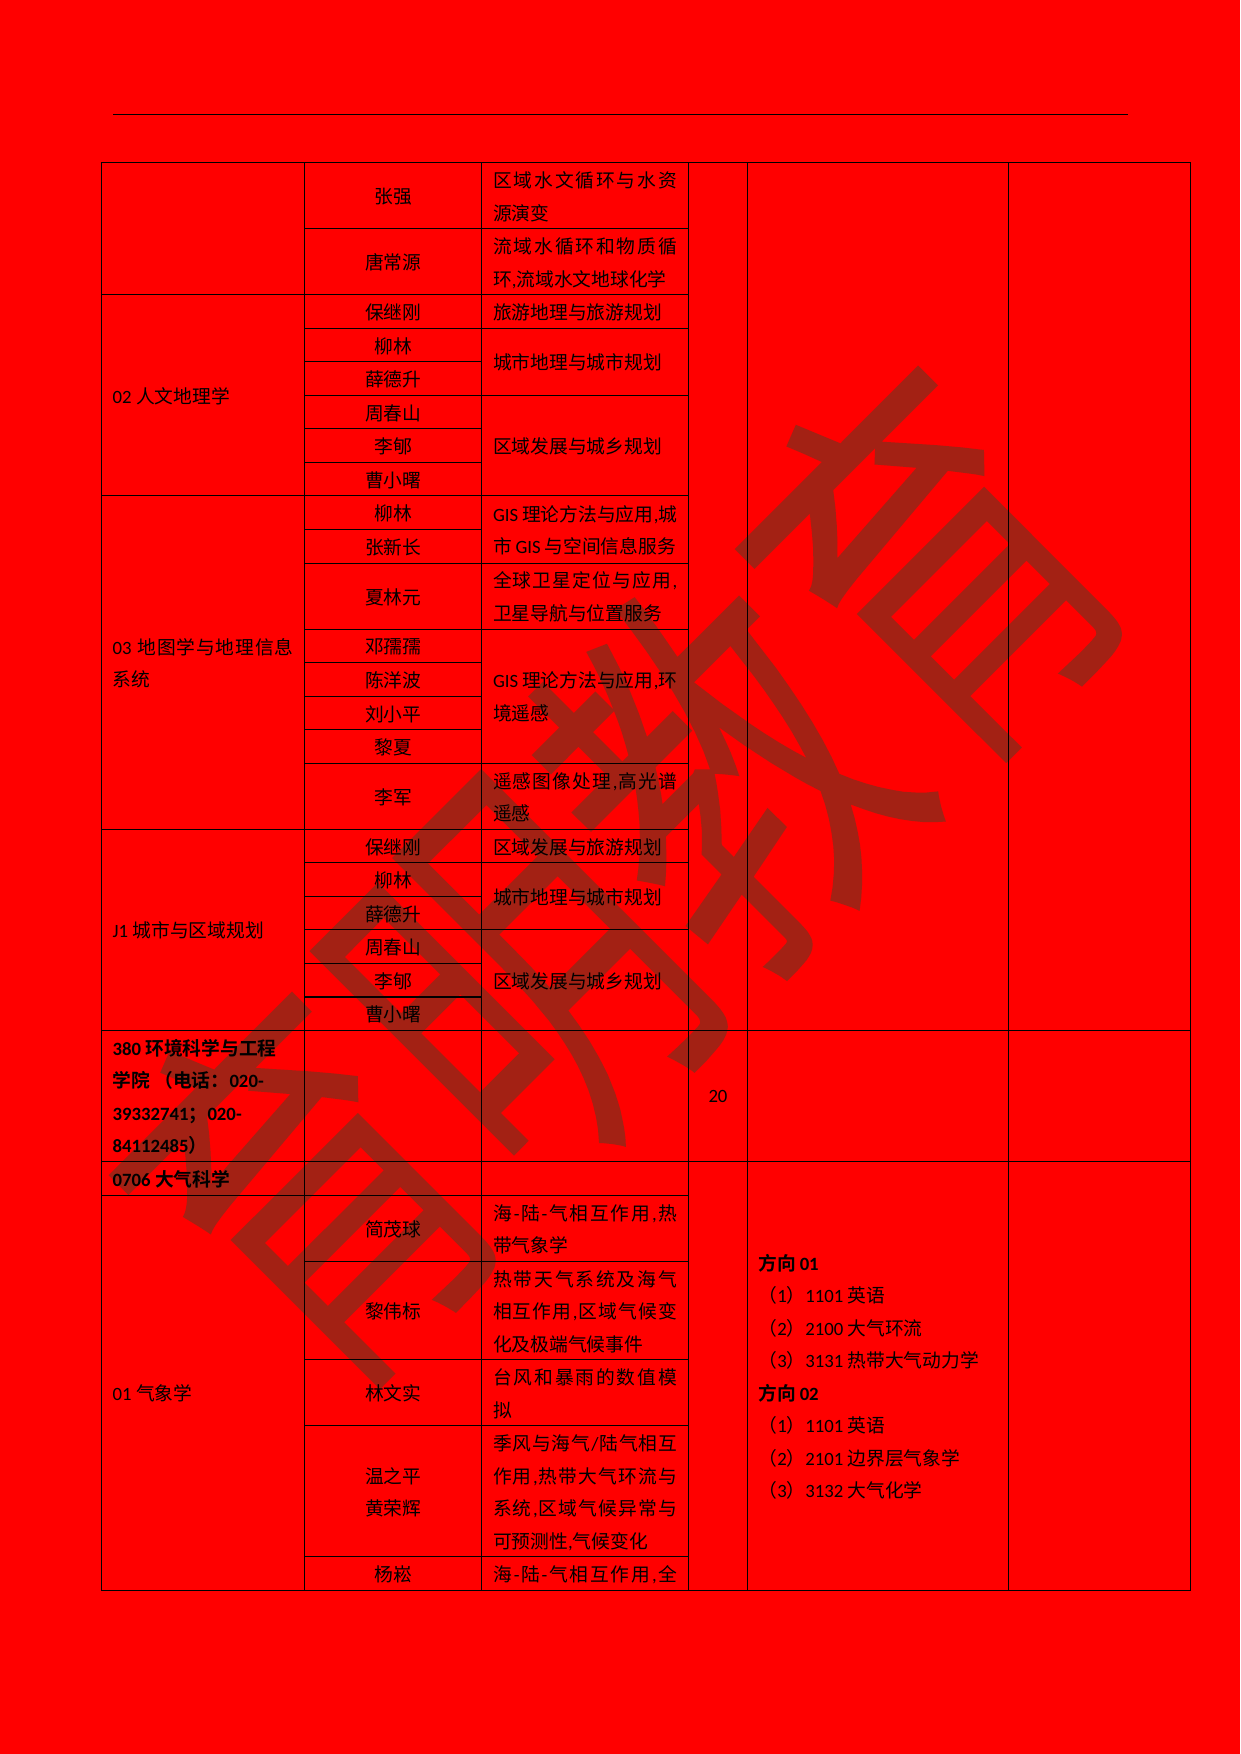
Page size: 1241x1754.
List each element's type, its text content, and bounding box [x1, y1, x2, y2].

table_cell 保继刚 [305, 295, 481, 328]
table_cell [482, 1162, 688, 1194]
table_cell 曹小曙 [305, 463, 481, 495]
table_cell 唐常源 [305, 229, 481, 294]
table_cell 区域发展与旅游规划 [482, 830, 688, 862]
table_cell 区域发展与城乡规划 [482, 396, 688, 495]
table_cell 周春山 [305, 396, 481, 428]
table_cell 张强 [305, 163, 481, 228]
table_cell 区域水文循环与水资源演变 [482, 163, 688, 228]
table_cell 陈洋波 [305, 663, 481, 696]
table_cell [1009, 1031, 1190, 1161]
table_cell 柳林 [305, 863, 481, 896]
table_cell 城市地理与城市规划 [482, 863, 688, 929]
table_cell 02 人文地理学 [102, 295, 304, 495]
table_cell 旅游地理与旅游规划 [482, 295, 688, 328]
table_cell 01 气象学 [102, 1196, 304, 1590]
table_cell 曹小曙 [305, 998, 481, 1030]
table_cell GIS理论方法与应用,城市GIS与空间信息服务 [482, 496, 688, 562]
table_cell J1 城市与区域规划 [102, 830, 304, 1030]
table_cell 黎夏 [305, 730, 481, 763]
table_cell 03 地图学与地理信息系统 [102, 496, 304, 829]
table_cell 柳林 [305, 329, 481, 361]
table_cell 温之平 黄荣辉 [305, 1426, 481, 1556]
table_cell 张新长 [305, 530, 481, 562]
table_cell 季风与海气/陆气相互作用,热带大气环流与系统,区域气候异常与可预测性,气候变化 [482, 1426, 688, 1556]
table_cell [1009, 1162, 1190, 1590]
table_cell 薛德升 [305, 897, 481, 929]
table_cell 方向01 （1）1101 英语 （2）2100 大气环流 （3）3131 热带大气动力学 方向02 （1）1101 英语 （2）2101 边界层气象学 （3）3132 大气化学 [748, 1162, 1008, 1590]
table_cell 林文实 [305, 1360, 481, 1425]
table_cell 李军 [305, 764, 481, 829]
table_cell 全球卫星定位与应用,卫星导航与位置服务 [482, 564, 688, 628]
table_cell 380 环境科学与工程学院 （电话：020-39332741；020-84112485） [102, 1031, 304, 1161]
table_cell 保继刚 [305, 830, 481, 862]
table_cell 城市地理与城市规划 [482, 329, 688, 395]
table_cell 0706 大气科学 [102, 1162, 304, 1194]
table_cell 刘小平 [305, 697, 481, 729]
table_cell 李郇 [305, 964, 481, 996]
table_cell 流域水循环和物质循环,流域水文地球化学 [482, 229, 688, 294]
table_cell GIS理论方法与应用,环境遥感 [482, 630, 688, 763]
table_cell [482, 1557, 688, 1590]
table_cell 20 [689, 1031, 747, 1161]
table_cell 区域发展与城乡规划 [482, 930, 688, 1030]
table_cell [482, 1031, 688, 1161]
table_cell [305, 1162, 481, 1194]
table_cell [689, 1162, 747, 1590]
table_cell 薛德升 [305, 362, 481, 395]
table_cell 简茂球 [305, 1196, 481, 1261]
table_cell 李郇 [305, 429, 481, 462]
table_cell 热带天气系统及海气相互作用,区域气候变化及极端气候事件 [482, 1262, 688, 1359]
table_cell 周春山 [305, 930, 481, 963]
table_cell 遥感图像处理,高光谱遥感 [482, 764, 688, 829]
table_cell 杨崧 [305, 1557, 481, 1590]
table_cell 黎伟标 [305, 1262, 481, 1359]
table_cell [305, 1031, 481, 1161]
table_cell 邓孺孺 [305, 630, 481, 662]
table_cell 柳林 [305, 496, 481, 529]
table_cell 海-陆-气相互作用,热带气象学 [482, 1196, 688, 1261]
table_cell 台风和暴雨的数值模拟 [482, 1360, 688, 1425]
table_cell [748, 1031, 1008, 1161]
table_cell 夏林元 [305, 564, 481, 628]
